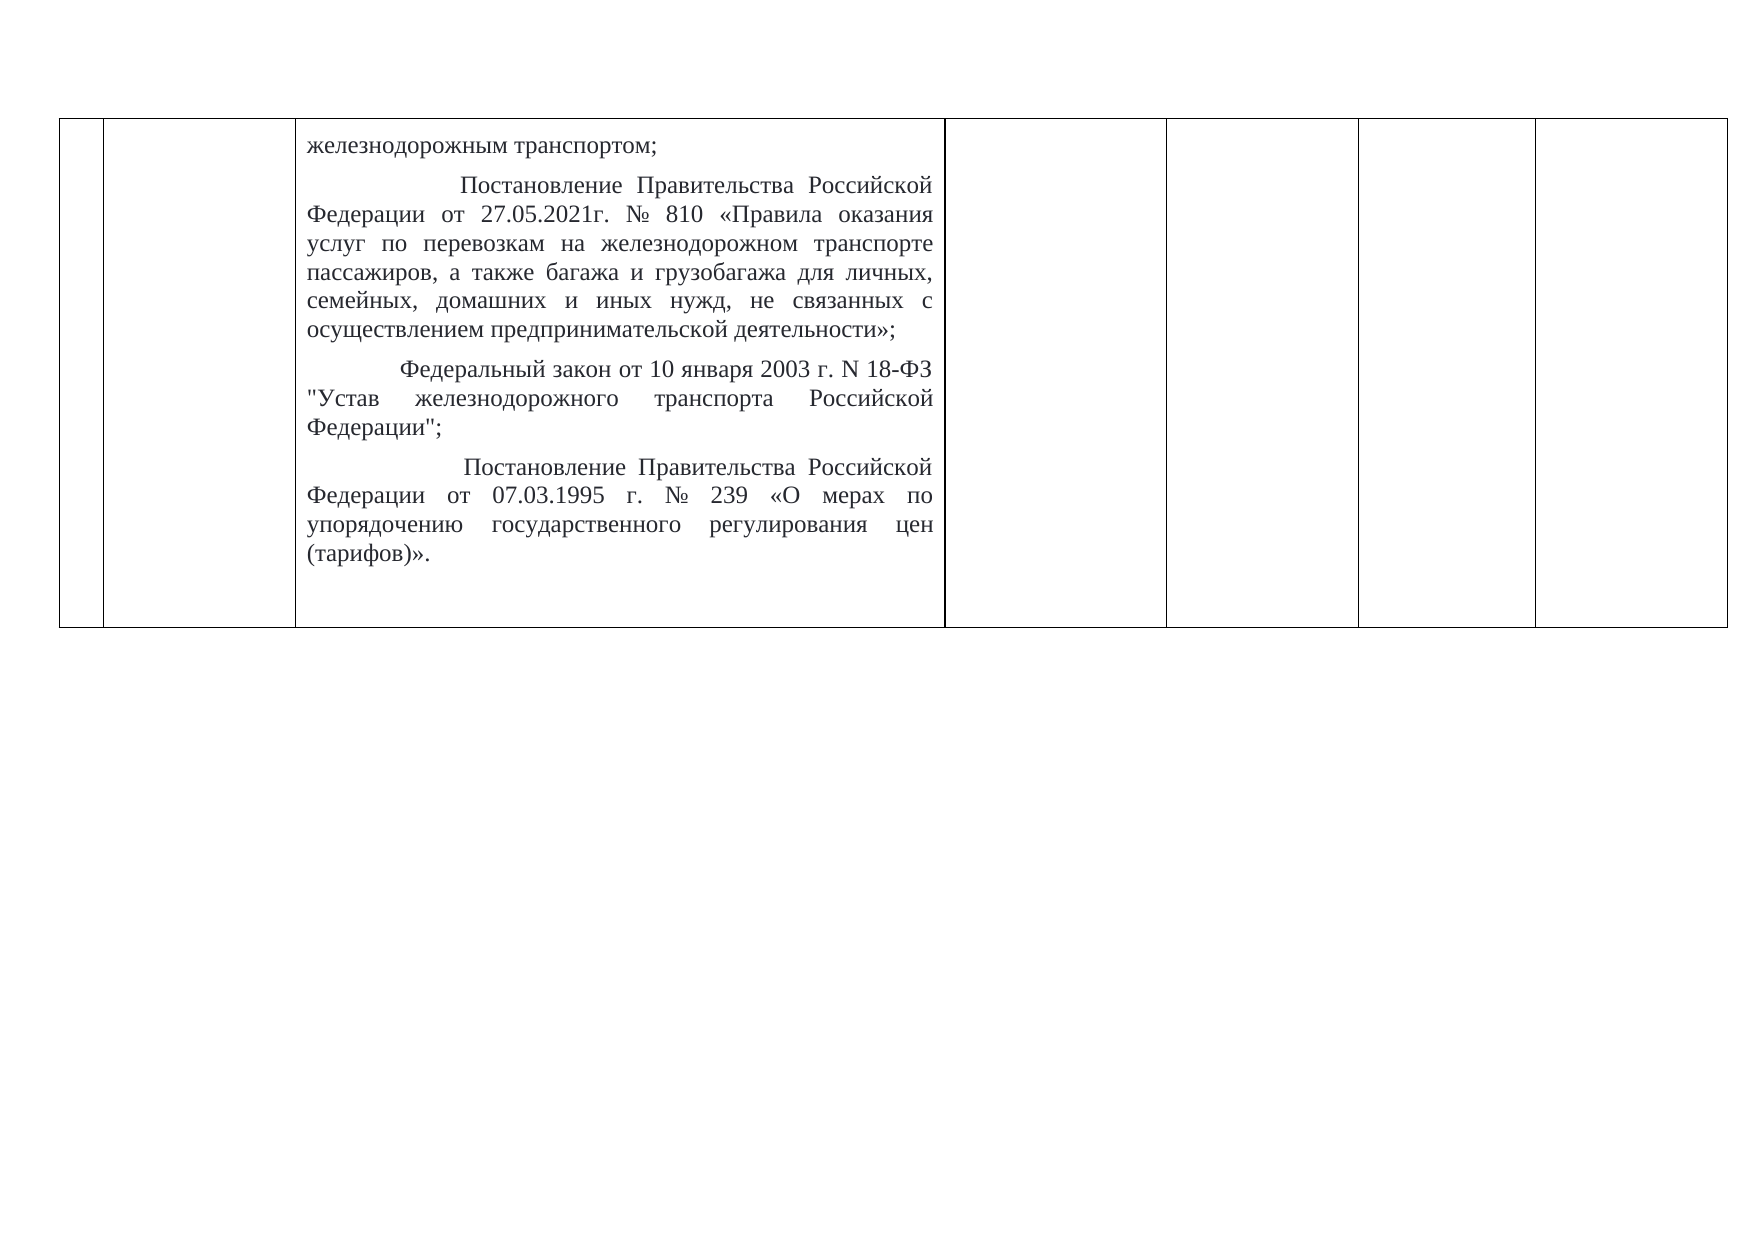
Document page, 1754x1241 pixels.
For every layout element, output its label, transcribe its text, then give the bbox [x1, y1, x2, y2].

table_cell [1536, 119, 1727, 627]
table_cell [946, 119, 1166, 627]
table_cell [1359, 119, 1535, 627]
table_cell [104, 119, 295, 627]
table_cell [296, 119, 944, 627]
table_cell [1167, 119, 1358, 627]
table_cell 1. [60, 119, 103, 627]
